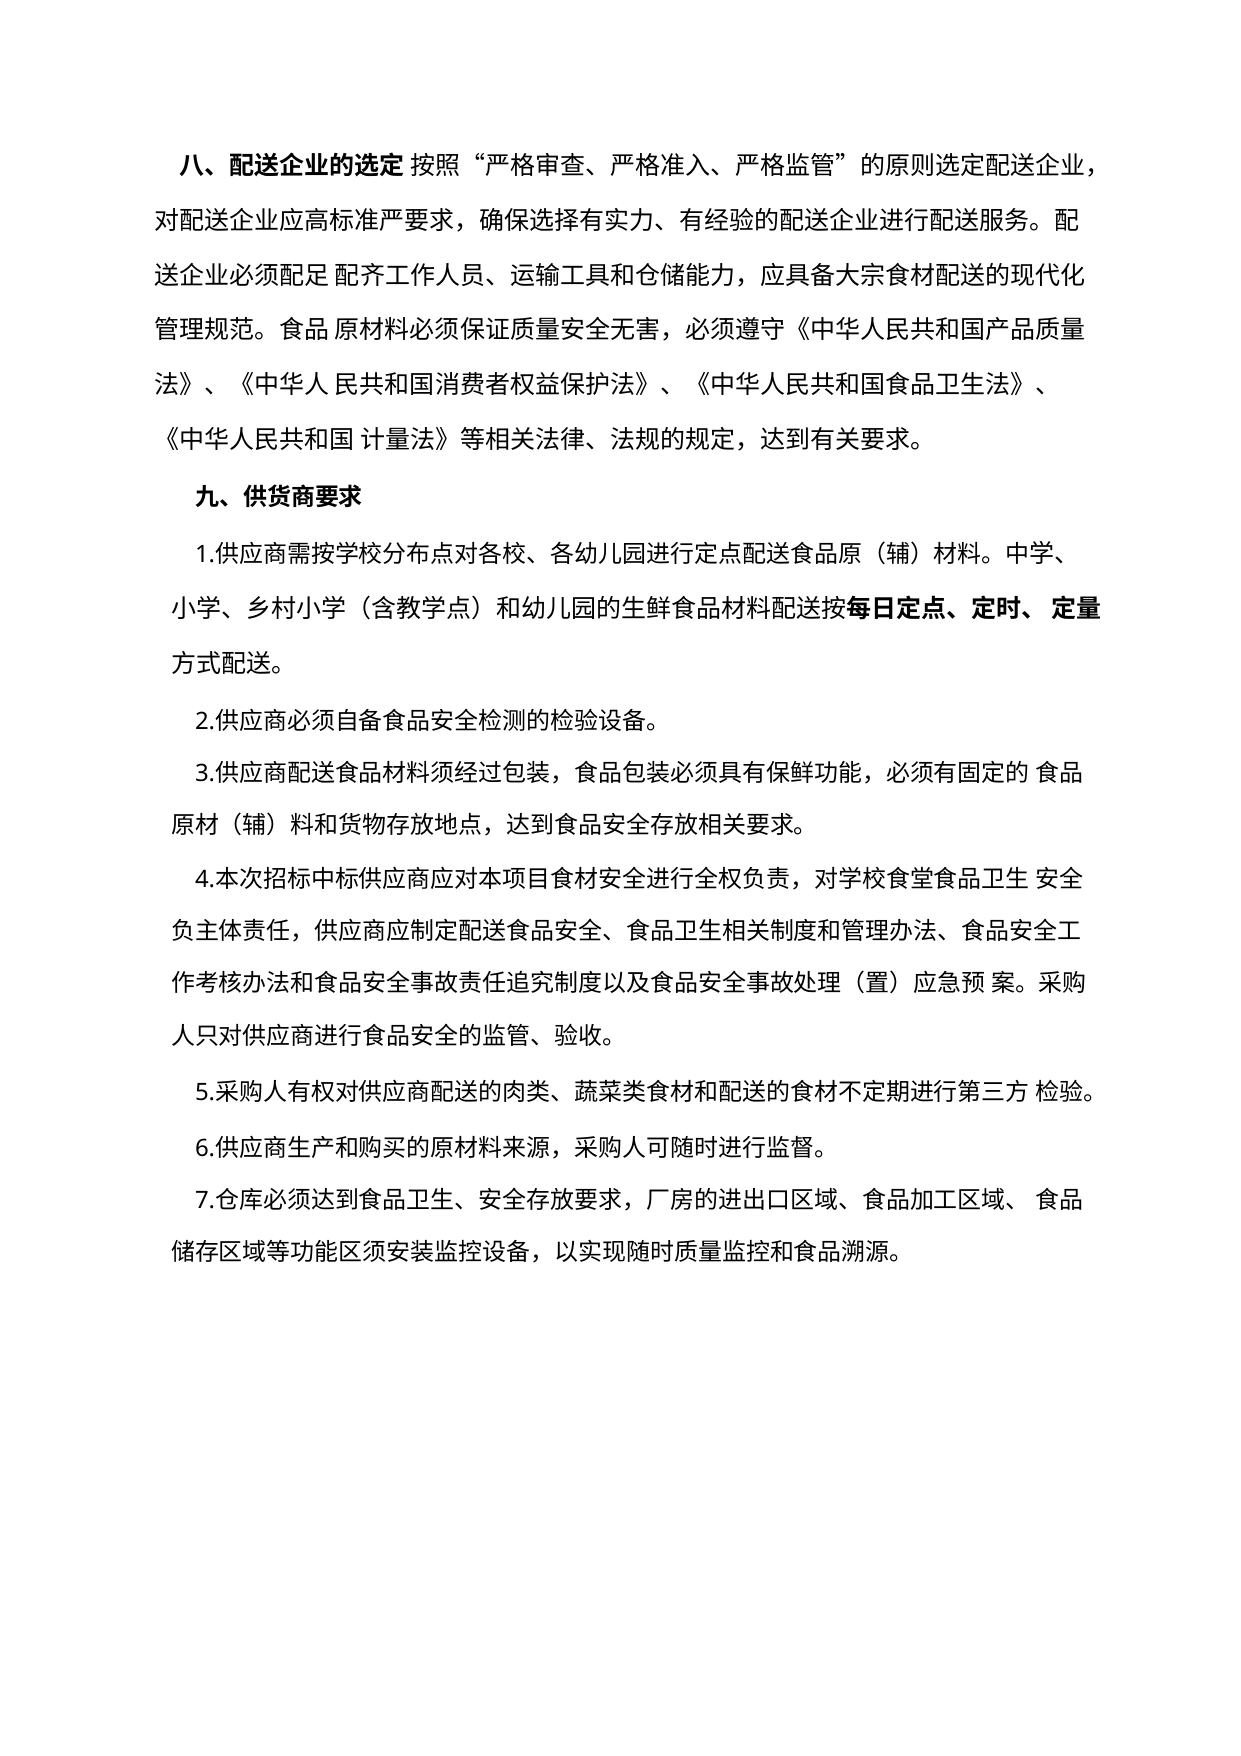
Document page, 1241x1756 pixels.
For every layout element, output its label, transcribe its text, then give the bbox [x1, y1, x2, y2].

text 5.采购人有权对供应商配送的肉类、蔬菜类食材和配送的食材不定期进行第三方 检验。 [171, 1072, 1103, 1107]
text 九、供货商要求 [171, 478, 1103, 512]
text 4.本次招标中标供应商应对本项目食材安全进行全权负责，对学校食堂食品卫生 安全负主体责任，供应商应制定配送食品安全、食品卫生相关制度和管理办法、食品安全工作考核办法和食品安全事故责任追究制度以及食品安全事故处理（置）应急预 案。采购人只对供应商进行食品安全的监管、验收。 [171, 859, 1103, 1051]
text 7.仓库必须达到食品卫生、安全存放要求，厂房的进出口区域、食品加工区域、 食品储存区域等功能区须安装监控设备，以实现随时质量监控和食品溯源。 [171, 1180, 1103, 1267]
text 2.供应商必须自备食品安全检测的检验设备。 [171, 702, 1103, 736]
text 6.供应商生产和购买的原材料来源，采购人可随时进行监督。 [171, 1129, 1103, 1163]
text 3.供应商配送食品材料须经过包装，食品包装必须具有保鲜功能，必须有固定的 食品原材（辅）料和货物存放地点，达到食品安全存放相关要求。 [171, 753, 1103, 840]
text 1.供应商需按学校分布点对各校、各幼儿园进行定点配送食品原（辅）材料。中学、小学、乡村小学（含教学点）和幼儿园的生鲜食品材料配送按每日定点、定时、 定量方式配送。 [171, 534, 1103, 679]
text 八、配送企业的选定 按照“严格审查、严格准入、严格监管”的原则选定配送企业，对配送企业应高标准严要求，确保选择有实力、有经验的配送企业进行配送服务。配送企业必须配足 配齐工作人员、运输工具和仓储能力，应具备大宗食材配送的现代化管理规范。食品 原材料必须保证质量安全无害，必须遵守《中华人民共和国产品质量法》、《中华人 民共和国消费者权益保护法》、《中华人民共和国食品卫生法》、《中华人民共和国 计量法》等相关法律、法规的规定，达到有关要求。 [154, 146, 1103, 456]
